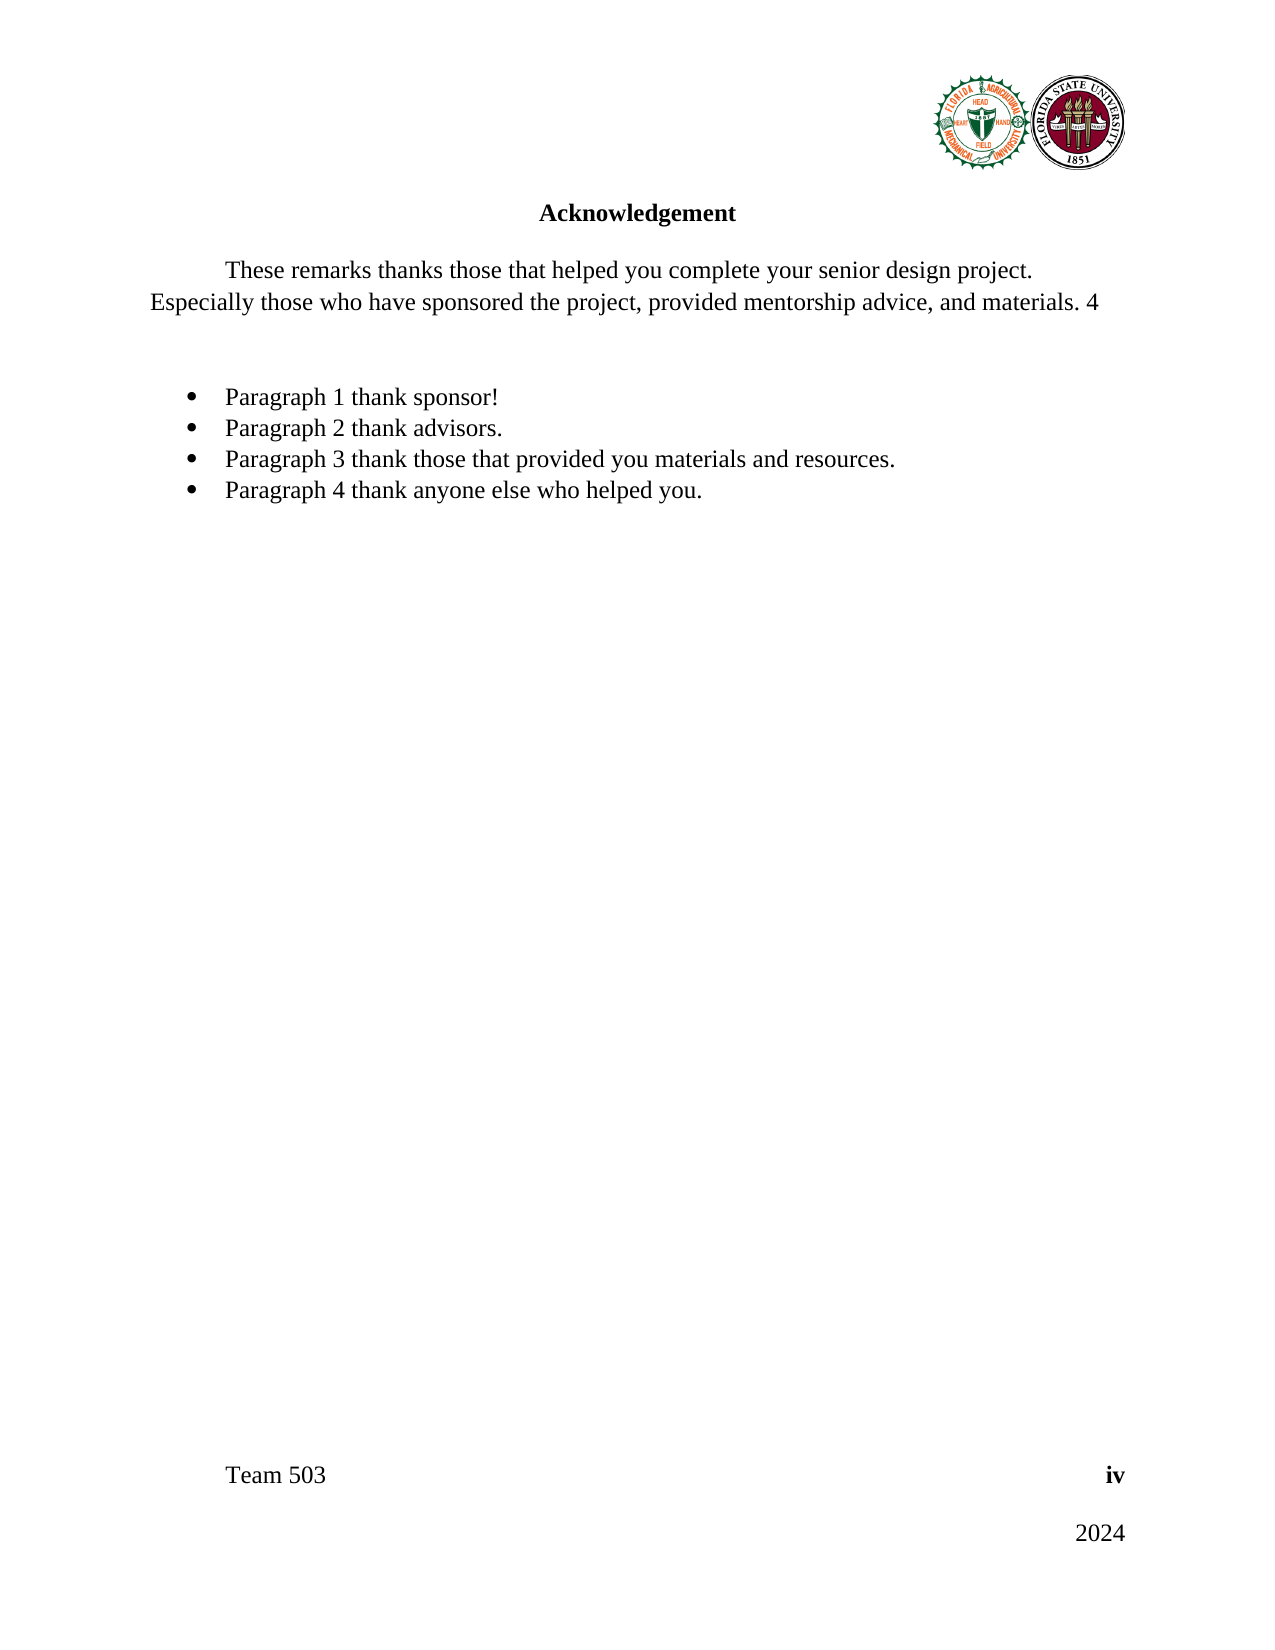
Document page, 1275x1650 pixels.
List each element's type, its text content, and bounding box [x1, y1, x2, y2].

list Paragraph 4 thank anyone else who helped you. [187, 475, 1125, 504]
list Paragraph 2 thank advisors. [187, 413, 1125, 442]
list Paragraph 1 thank sponsor! [187, 382, 1125, 411]
list Paragraph 3 thank those that provided you materials and resources. [187, 444, 1125, 473]
text These remarks thanks those that helped you complete your senior design project. Especially those who have sponsored the project, provided mentorship advice, and materials. 4 [150, 256, 1125, 315]
subtitle Acknowledgement [150, 198, 1125, 227]
picture [933, 75, 1125, 170]
